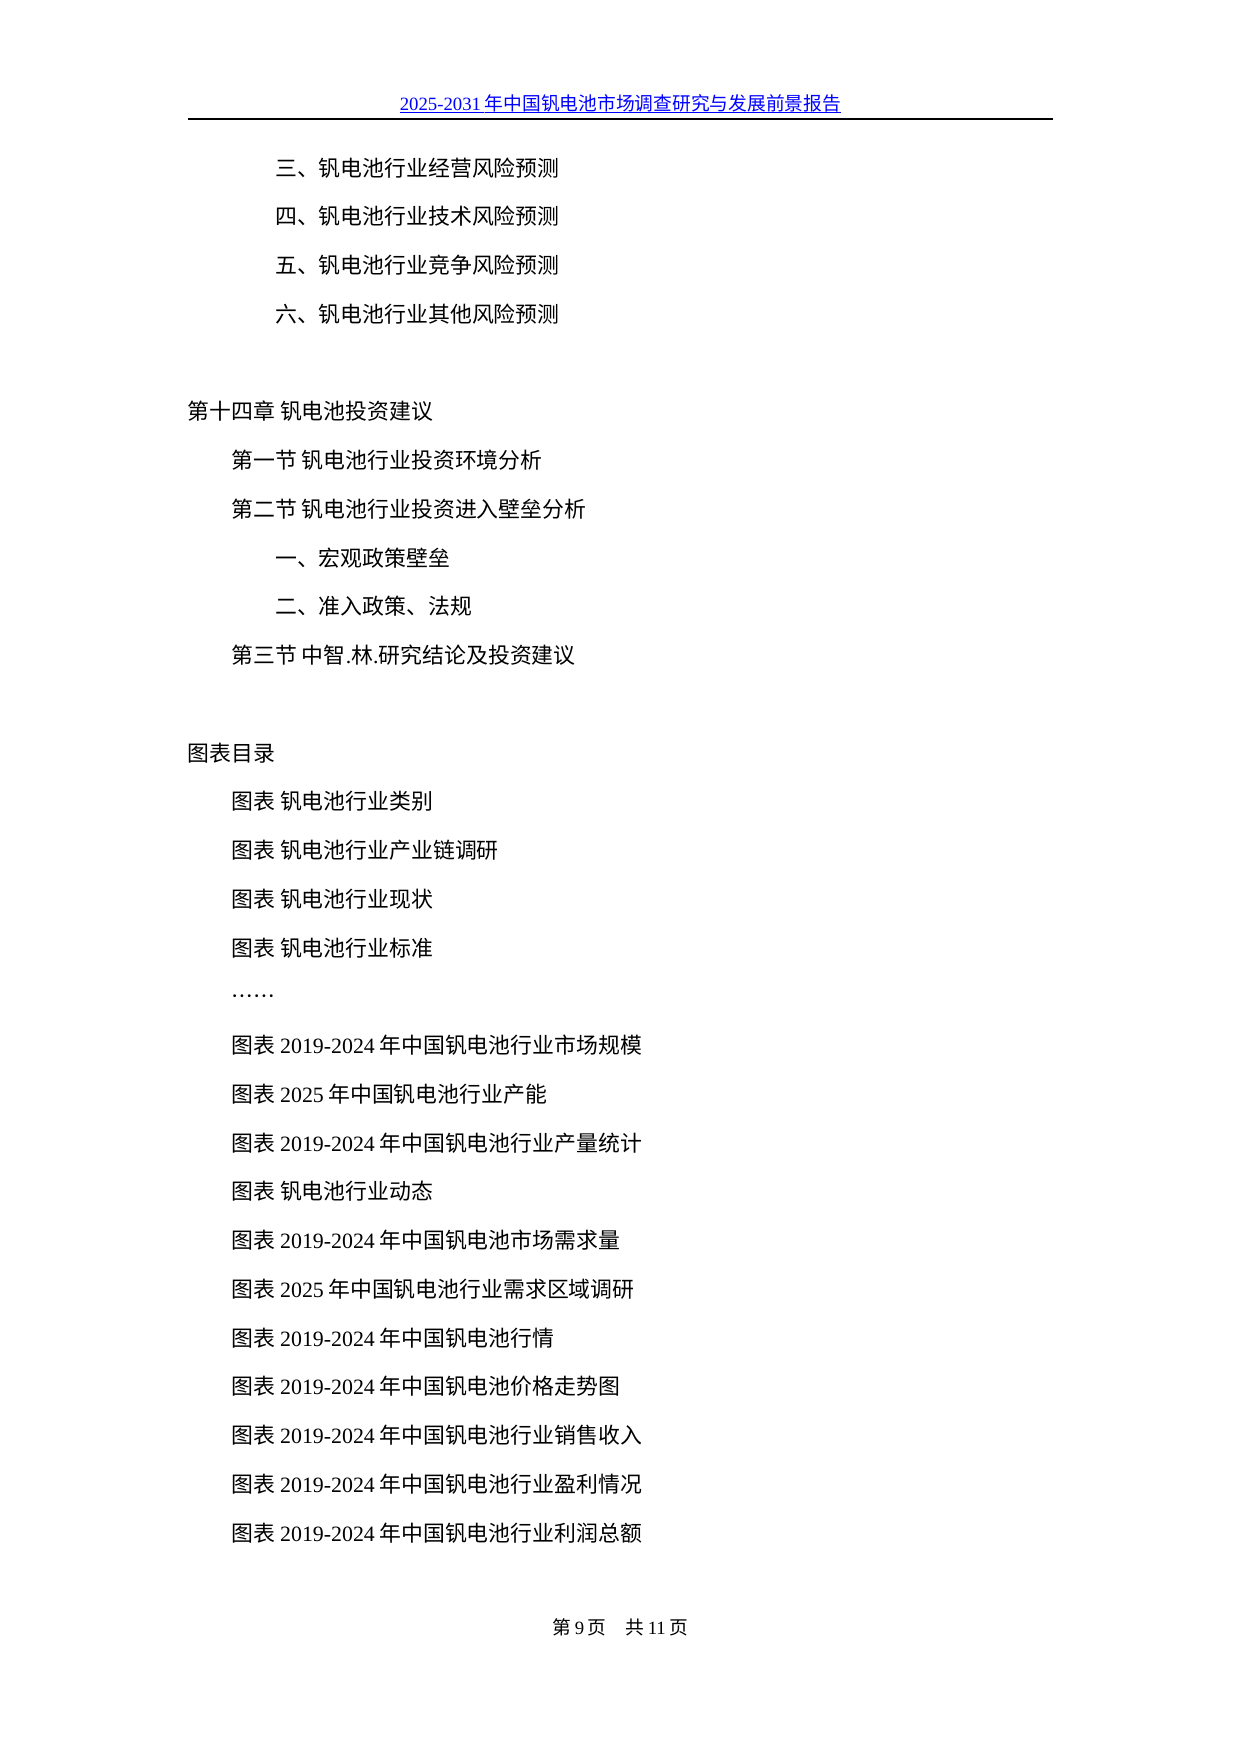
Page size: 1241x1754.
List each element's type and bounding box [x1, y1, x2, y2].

text [187, 150, 1053, 1548]
